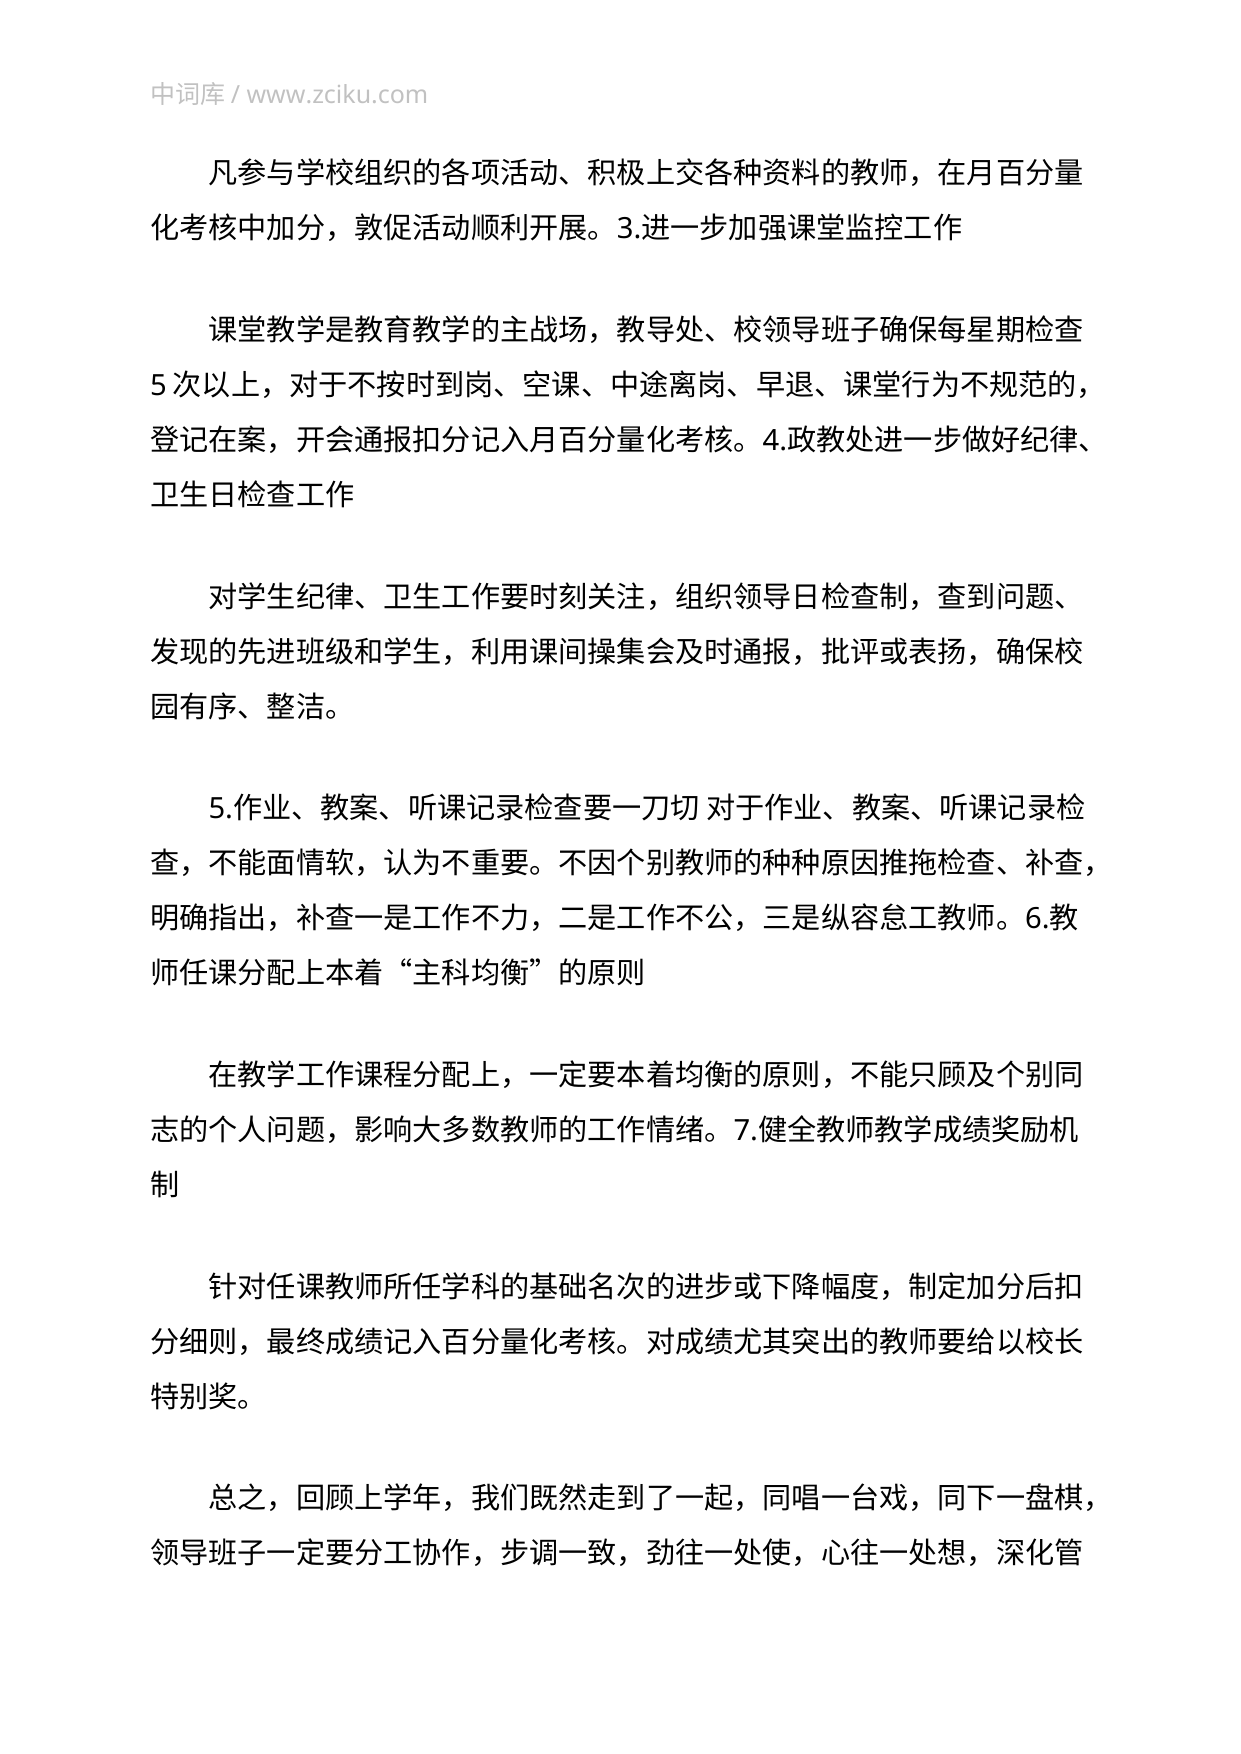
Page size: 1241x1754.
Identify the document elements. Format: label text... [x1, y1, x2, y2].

text 5.作业、教案、听课记录检查要一刀切 对于作业、教案、听课记录检查，不能面情软，认为不重要。不因个别教师的种种原因推拖检查、补查，明确指出，补查一是工作不力，二是工作不公，三是纵容怠工教师。6.教师任课分配上本着“主科均衡”的原则 [150, 785, 1090, 992]
text 对学生纪律、卫生工作要时刻关注，组织领导日检查制，查到问题、发现的先进班级和学生，利用课间操集会及时通报，批评或表扬，确保校园有序、整洁。 [150, 573, 1090, 726]
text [150, 1475, 1090, 1572]
text 针对任课教师所任学科的基础名次的进步或下降幅度，制定加分后扣分细则，最终成绩记入百分量化考核。对成绩尤其突出的教师要给以校长特别奖。 [150, 1263, 1090, 1416]
text 课堂教学是教育教学的主战场，教导处、校领导班子确保每星期检查5次以上，对于不按时到岗、空课、中途离岗、早退、课堂行为不规范的，登记在案，开会通报扣分记入月百分量化考核。4.政教处进一步做好纪律、卫生日检查工作 [150, 307, 1090, 514]
text 凡参与学校组织的各项活动、积极上交各种资料的教师，在月百分量化考核中加分，敦促活动顺利开展。3.进一步加强课堂监控工作 [150, 150, 1090, 247]
text 在教学工作课程分配上，一定要本着均衡的原则，不能只顾及个别同志的个人问题，影响大多数教师的工作情绪。7.健全教师教学成绩奖励机制 [150, 1052, 1090, 1204]
